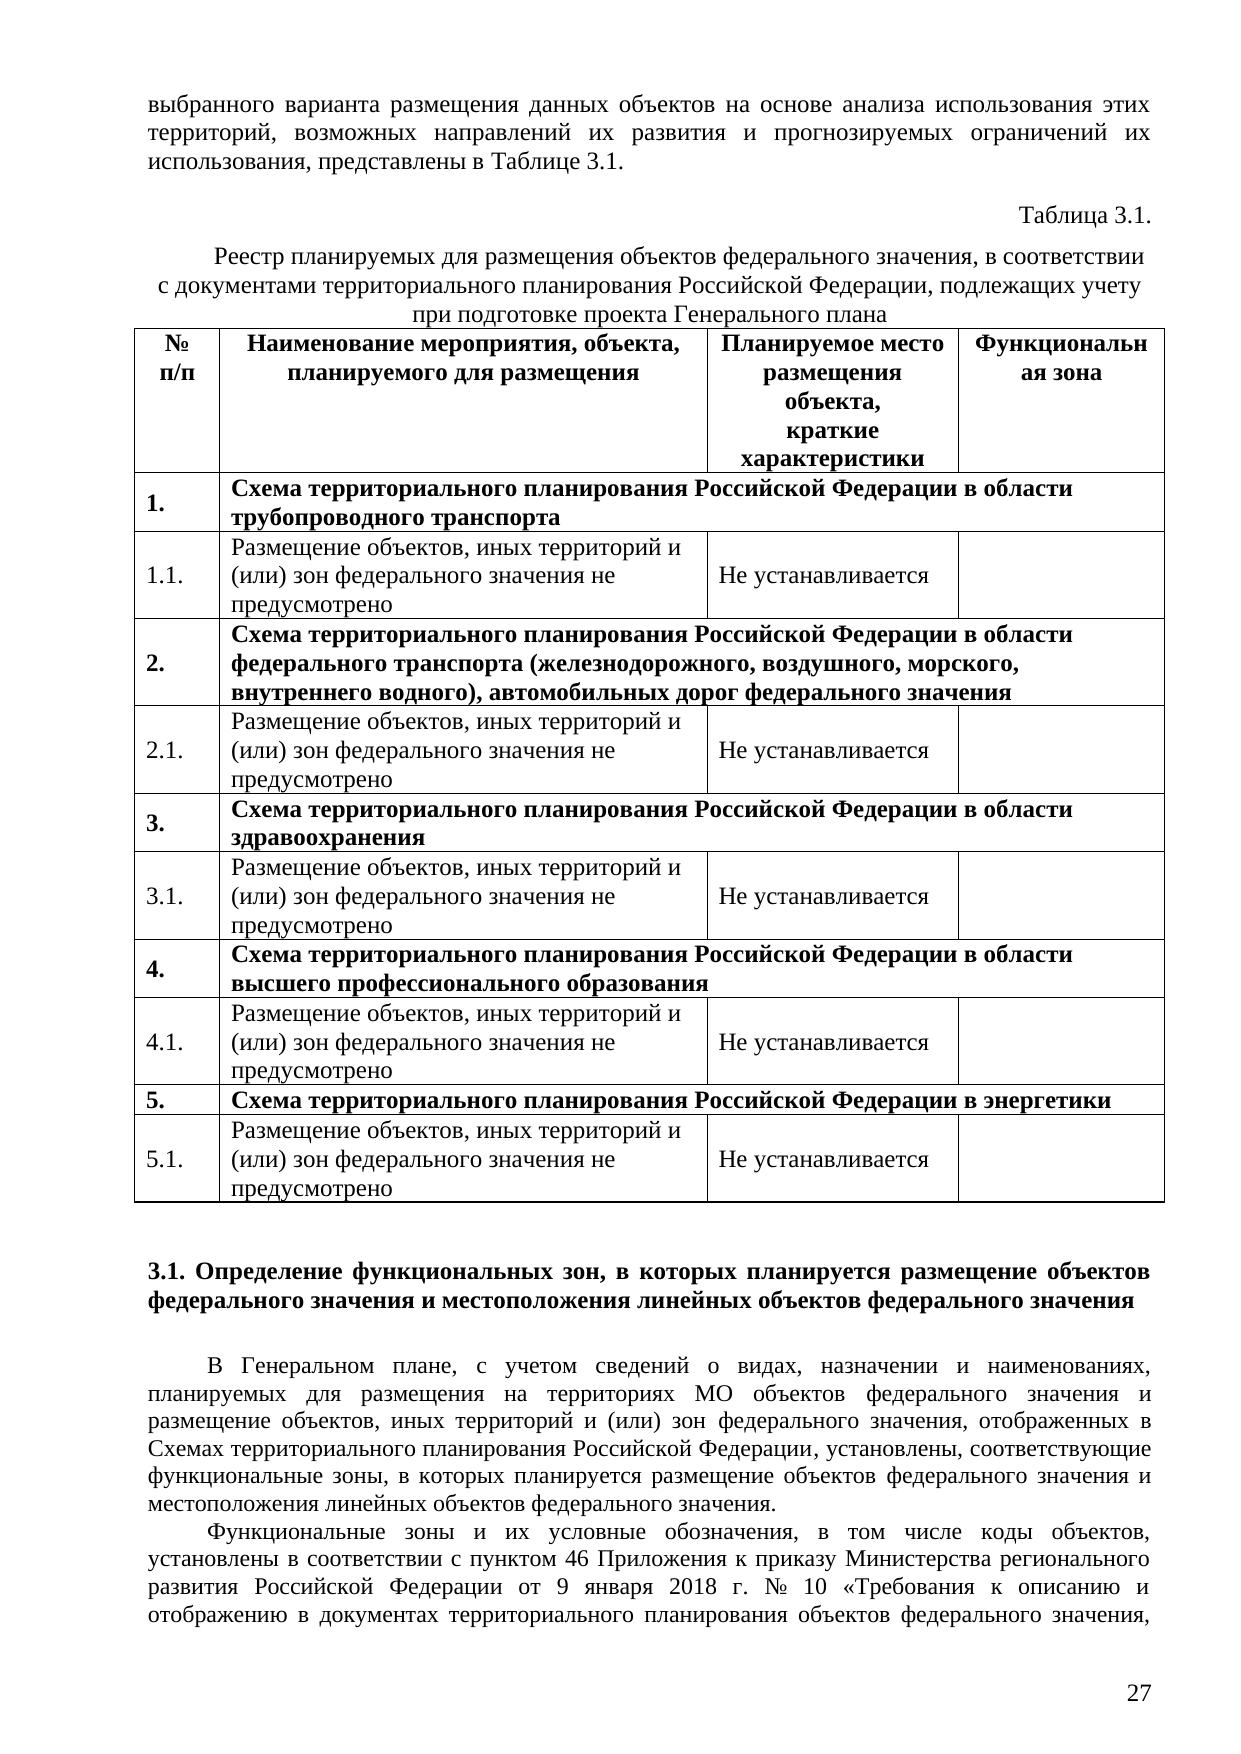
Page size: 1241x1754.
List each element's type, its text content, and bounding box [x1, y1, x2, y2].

subtitle 3.1. Определение функциональных зон, в которых планируется размещение объектов федерального значения и местоположения линейных объектов федерального значения [148, 1256, 1152, 1314]
table_cell Не устанавливается [708, 998, 958, 1084]
table_header Планируемое место размещения объекта, краткие характеристики [708, 329, 958, 472]
table_cell [959, 998, 1164, 1084]
table_header № п/п [135, 329, 219, 472]
table_cell 4. [135, 940, 219, 997]
table_cell [959, 706, 1164, 793]
table_cell Не устанавливается [708, 1115, 958, 1201]
table_cell 4.1. [135, 998, 219, 1084]
table_cell Размещение объектов, иных территорий и (или) зон федерального значения не предусмотрено [220, 998, 707, 1084]
table_cell Не устанавливается [708, 706, 958, 793]
text В Генеральном плане, с учетом сведений о видах, назначении и наименованиях, планируемых для размещения на территориях МО объектов федерального значения и размещение объектов, иных территорий и (или) зон федерального значения, отображенных в Схемах территориального планирования Российской Федерации, установлены, соответствующие функциональные зоны, в которых планируется размещение объектов федерального значения и местоположения линейных объектов федерального значения. [148, 1351, 1152, 1517]
table_cell Размещение объектов, иных территорий и (или) зон федерального значения не предусмотрено [220, 852, 707, 938]
table_cell Схема территориального планирования Российской Федерации в энергетики [220, 1085, 1164, 1114]
table_cell Схема территориального планирования Российской Федерации в области здравоохранения [220, 794, 1164, 851]
table_cell Размещение объектов, иных территорий и (или) зон федерального значения не предусмотрено [220, 706, 707, 793]
table_cell 2.1. [135, 706, 219, 793]
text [148, 89, 1152, 175]
table_header Функциональная зона [959, 329, 1164, 472]
table_cell Размещение объектов, иных территорий и (или) зон федерального значения не предусмотрено [220, 1115, 707, 1201]
table_cell 2. [135, 619, 219, 705]
table_cell Не устанавливается [708, 532, 958, 618]
text Реестр планируемых для размещения объектов федерального значения, в соответствии с документами территориального планирования Российской Федерации, подлежащих учету при подготовке проекта Генерального плана [148, 241, 1152, 327]
table_cell Схема территориального планирования Российской Федерации в области высшего профессионального образования [220, 940, 1164, 997]
table_cell Схема территориального планирования Российской Федерации в области федерального транспорта (железнодорожного, воздушного, морского, внутреннего водного), автомобильных дорог федерального значения [220, 619, 1164, 705]
table_cell 1. [135, 473, 219, 531]
table_cell Размещение объектов, иных территорий и (или) зон федерального значения не предусмотрено [220, 532, 707, 618]
table_cell 5.1. [135, 1115, 219, 1201]
table_cell [959, 852, 1164, 938]
table_cell 1.1. [135, 532, 219, 618]
table_cell 5. [135, 1085, 219, 1114]
table_header Наименование мероприятия, объекта, планируемого для размещения [220, 329, 707, 472]
table_cell Не устанавливается [708, 852, 958, 938]
table_cell [959, 532, 1164, 618]
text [148, 1517, 1152, 1627]
table_cell [959, 1115, 1164, 1201]
table_cell Схема территориального планирования Российской Федерации в области трубопроводного транспорта [220, 473, 1164, 531]
subtitle Таблица 3.1. [148, 200, 1152, 229]
table_cell 3.1. [135, 852, 219, 938]
table_cell 3. [135, 794, 219, 851]
